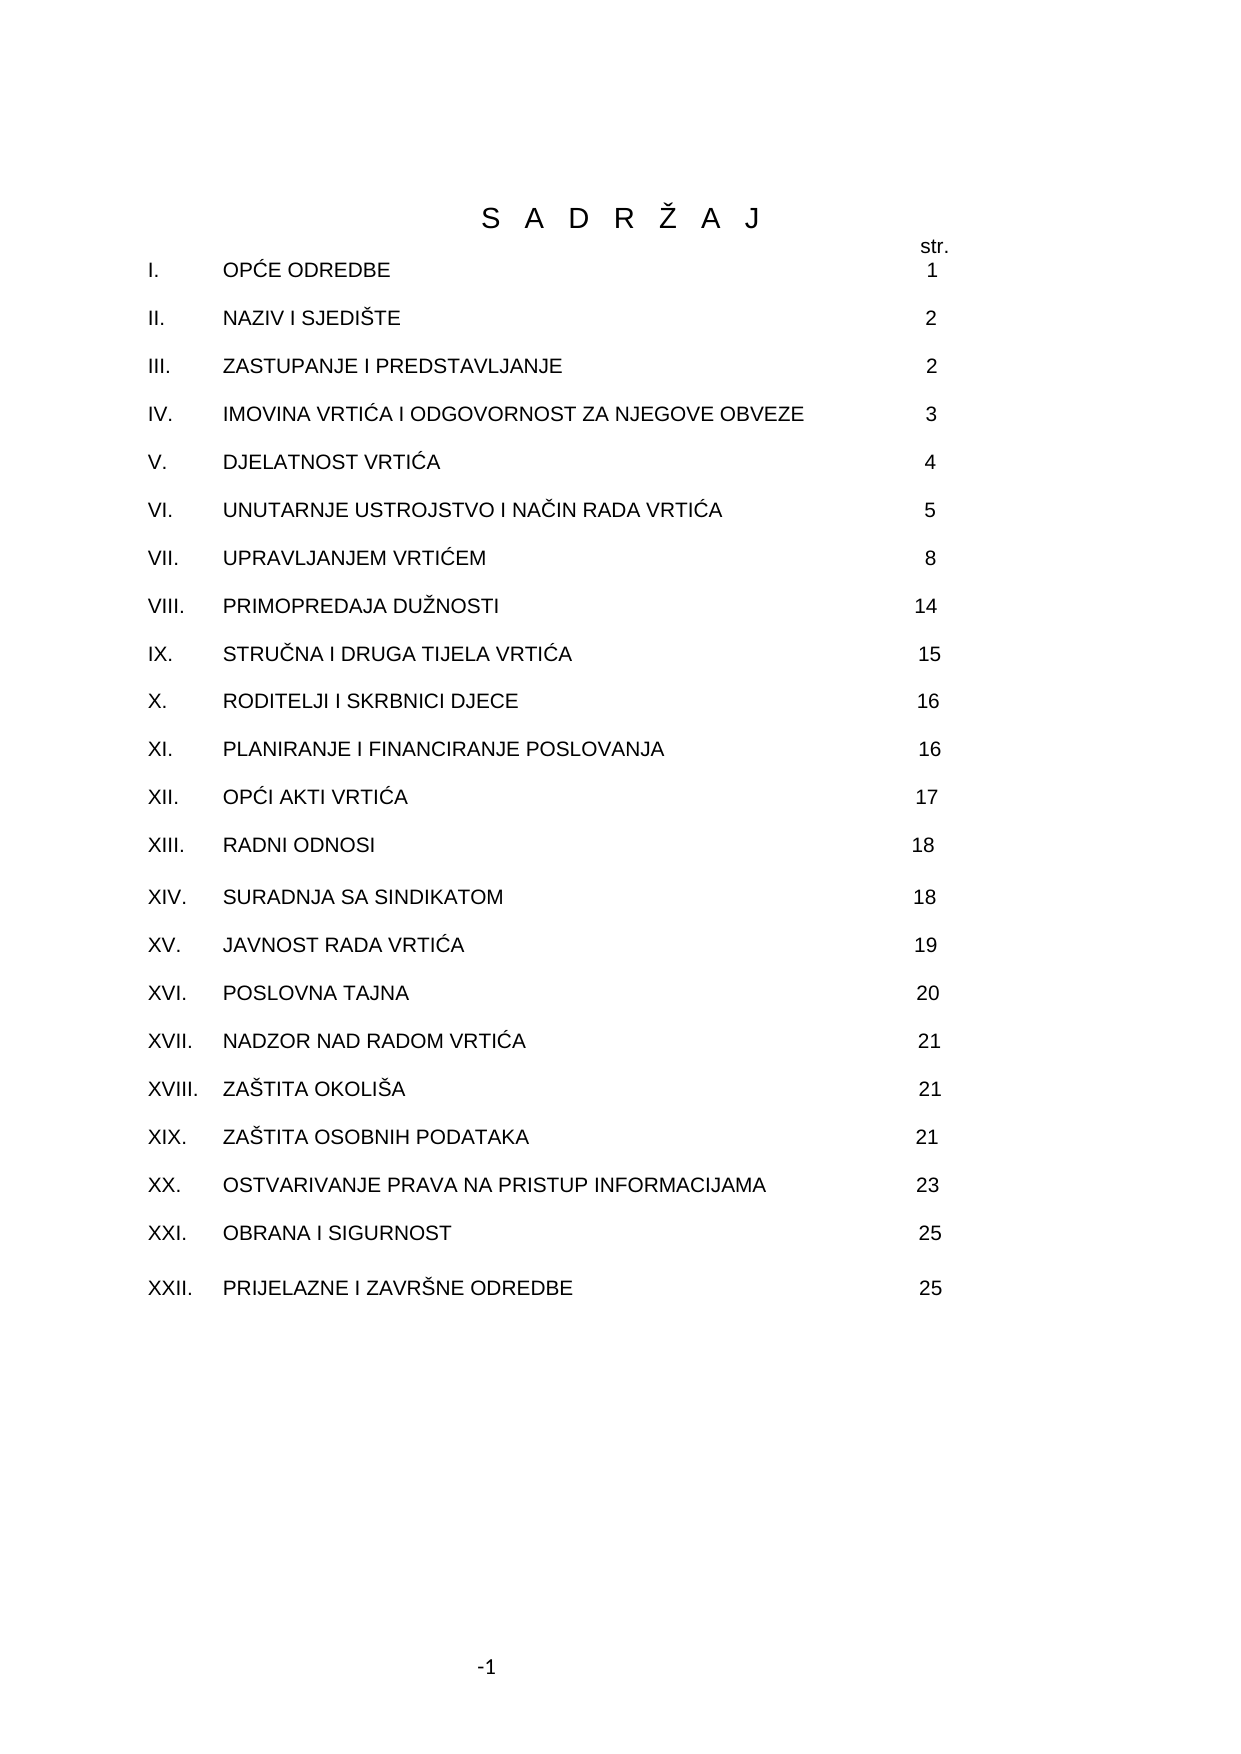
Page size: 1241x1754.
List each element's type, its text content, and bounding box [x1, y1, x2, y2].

list ZAŠTITA OKOLIŠA 21 [148, 1077, 1093, 1101]
list PRIJELAZNE I ZAVRŠNE ODREDBE 25 [148, 1276, 1093, 1299]
list OBRANA I SIGURNOST 25 [148, 1221, 1093, 1244]
list PLANIRANJE I FINANCIRANJE POSLOVANJA 16 [148, 737, 1093, 761]
list UNUTARNJE USTROJSTVO I NAČIN RADA VRTIĆA 5 [148, 498, 1093, 522]
list IMOVINA VRTIĆA I ODGOVORNOST ZA NJEGOVE OBVEZE 3 [148, 402, 1093, 426]
text S A D R Ž A J [148, 201, 1093, 234]
list RADNI ODNOSI 18 [148, 833, 1093, 857]
list DJELATNOST VRTIĆA 4 [148, 450, 1093, 474]
list ZAŠTITA OSOBNIH PODATAKA 21 [148, 1125, 1093, 1149]
list ZASTUPANJE I PREDSTAVLJANJE 2 [148, 354, 1093, 378]
list UPRAVLJANJEM VRTIĆEM 8 [148, 546, 1093, 569]
text str. [148, 234, 1093, 258]
list NADZOR NAD RADOM VRTIĆA 21 [148, 1029, 1093, 1053]
list SURADNJA SA SINDIKATOM 18 [148, 885, 1093, 909]
list RODITELJI I SKRBNICI DJECE 16 [148, 689, 1093, 713]
list POSLOVNA TAJNA 20 [148, 981, 1093, 1005]
list NAZIV I SJEDIŠTE 2 [148, 306, 1093, 330]
list OSTVARIVANJE PRAVA NA PRISTUP INFORMACIJAMA 23 [148, 1173, 1093, 1197]
list PRIMOPREDAJA DUŽNOSTI 14 [148, 593, 1093, 617]
list OPĆE ODREDBE 1 [148, 258, 1093, 282]
list JAVNOST RADA VRTIĆA 19 [148, 933, 1093, 957]
list OPĆI AKTI VRTIĆA 17 [148, 785, 1093, 809]
list STRUČNA I DRUGA TIJELA VRTIĆA 15 [148, 641, 1093, 665]
